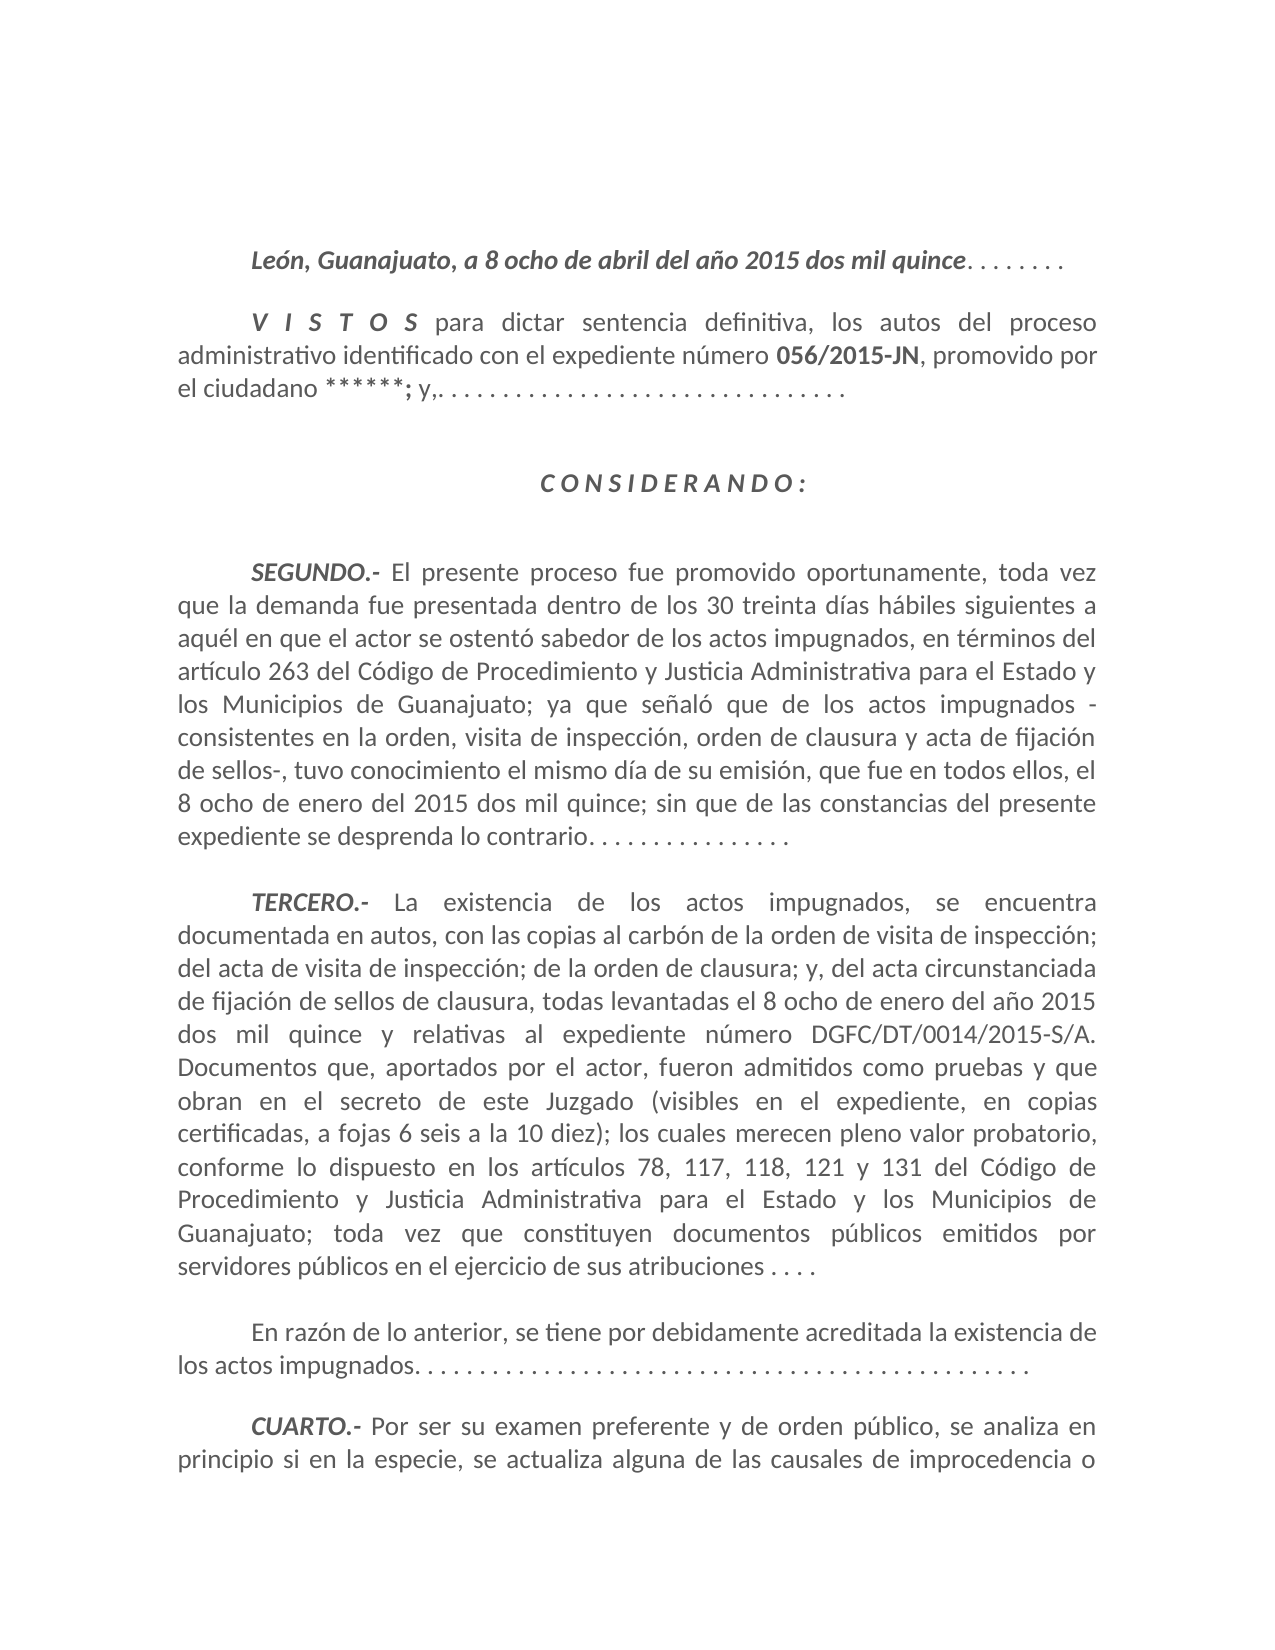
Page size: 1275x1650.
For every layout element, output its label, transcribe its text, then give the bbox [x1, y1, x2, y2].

text TERCERO.- La existencia de los actos impugnados, se encuentra documentada en autos, con las copias al carbón de la orden de visita de inspección; del acta de visita de inspección; de la orden de clausura; y, del acta circunstanciada de fijación de sellos de clausura, todas levantadas el 8 ocho de enero del año 2015 dos mil quince y relativas al expediente número DGFC/DT/0014/2015-S/A. Documentos que, aportados por el actor, fueron admitidos como pruebas y que obran en el secreto de este Juzgado (visibles en el expediente, en copias certificadas, a fojas 6 seis a la 10 diez); los cuales merecen pleno valor probatorio, conforme lo dispuesto en los artículos 78, 117, 118, 121 y 131 del Código de Procedimiento y Justicia Administrativa para el Estado y los Municipios de Guanajuato; toda vez que constituyen documentos públicos emitidos por servidores públicos en el ejercicio de sus atribuciones . . . . [177, 886, 1098, 1282]
text En razón de lo anterior, se tiene por debidamente acreditada la existencia de los actos impugnados. . . . . . . . . . . . . . . . . . . . . . . . . . . . . . . . . . . . . . . . . . . . . . . . [177, 1315, 1098, 1381]
text C O N S I D E R A N D O : [177, 466, 1098, 499]
text León, Guanajuato, a 8 ocho de abril del año 2015 dos mil quince. . . . . . . . [177, 243, 1098, 276]
text V I S T O S para dictar sentencia definitiva, los autos del proceso administrativo identificado con el expediente número 056/2015-JN, promovido por el ciudadano ******; y,. . . . . . . . . . . . . . . . . . . . . . . . . . . . . . . . [177, 305, 1098, 404]
text SEGUNDO.- El presente proceso fue promovido oportunamente, toda vez que la demanda fue presentada dentro de los 30 treinta días hábiles siguientes a aquél en que el actor se ostentó sabedor de los actos impugnados, en términos del artículo 263 del Código de Procedimiento y Justicia Administrativa para el Estado y los Municipios de Guanajuato; ya que señaló que de los actos impugnados -consistentes en la orden, visita de inspección, orden de clausura y acta de fijación de sellos-, tuvo conocimiento el mismo día de su emisión, que fue en todos ellos, el 8 ocho de enero del 2015 dos mil quince; sin que de las constancias del presente expediente se desprenda lo contrario. . . . . . . . . . . . . . . . [177, 555, 1098, 852]
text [177, 1409, 1098, 1475]
